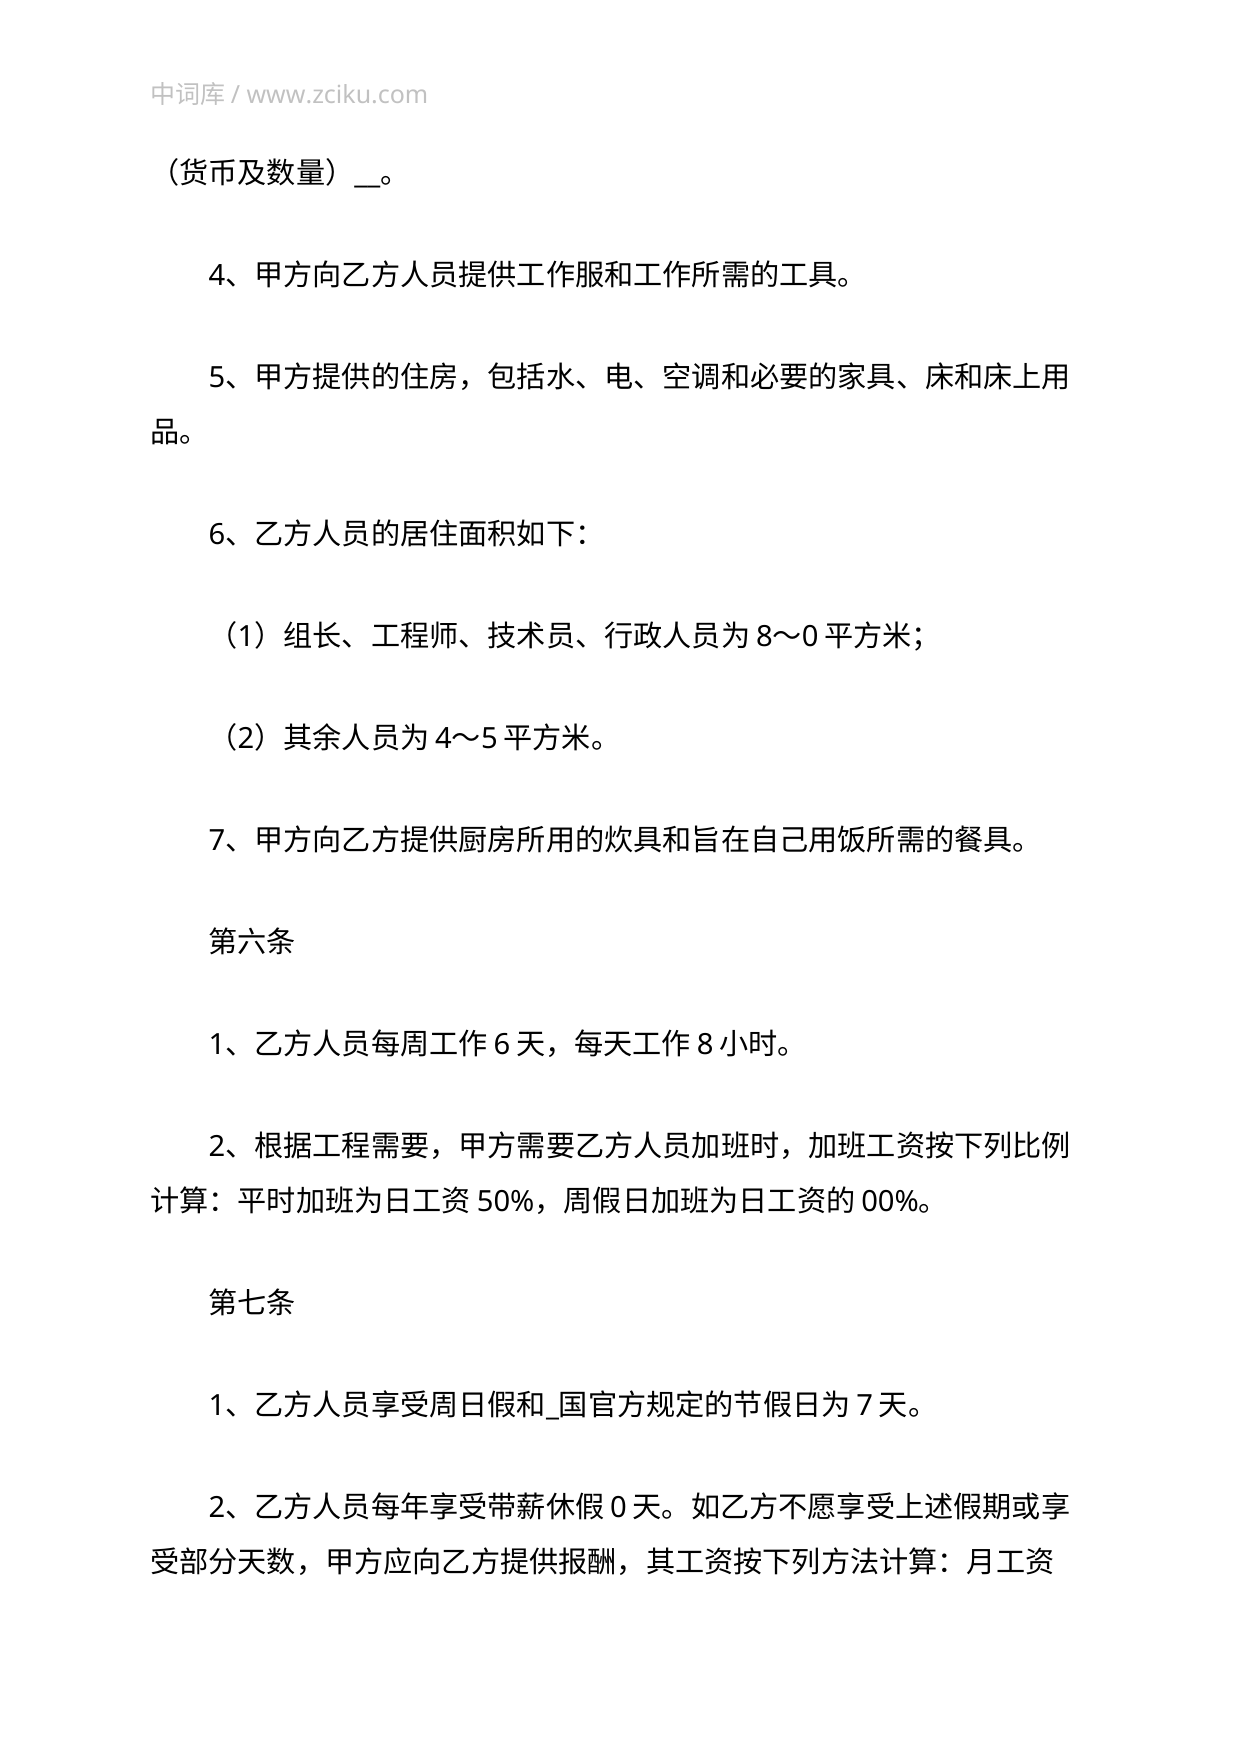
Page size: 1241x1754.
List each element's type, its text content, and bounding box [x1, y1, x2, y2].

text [150, 150, 1090, 192]
text （1）组长、工程师、技术员、行政人员为8～0平方米； [150, 613, 1090, 655]
text 7、甲方向乙方提供厨房所用的炊具和旨在自己用饭所需的餐具。 [150, 817, 1090, 859]
text （2）其余人员为4～5平方米。 [150, 715, 1090, 757]
text 第六条 [150, 919, 1090, 961]
text 6、乙方人员的居住面积如下： [150, 511, 1090, 553]
text 第七条 [150, 1279, 1090, 1322]
text 1、乙方人员每周工作6天，每天工作8小时。 [150, 1020, 1090, 1063]
text 4、甲方向乙方人员提供工作服和工作所需的工具。 [150, 252, 1090, 294]
text 2、根据工程需要，甲方需要乙方人员加班时，加班工资按下列比例计算：平时加班为日工资50%，周假日加班为日工资的00%。 [150, 1122, 1090, 1220]
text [150, 1483, 1090, 1580]
text 5、甲方提供的住房，包括水、电、空调和必要的家具、床和床上用品。 [150, 354, 1090, 451]
text 1、乙方人员享受周日假和_国官方规定的节假日为7天。 [150, 1381, 1090, 1423]
